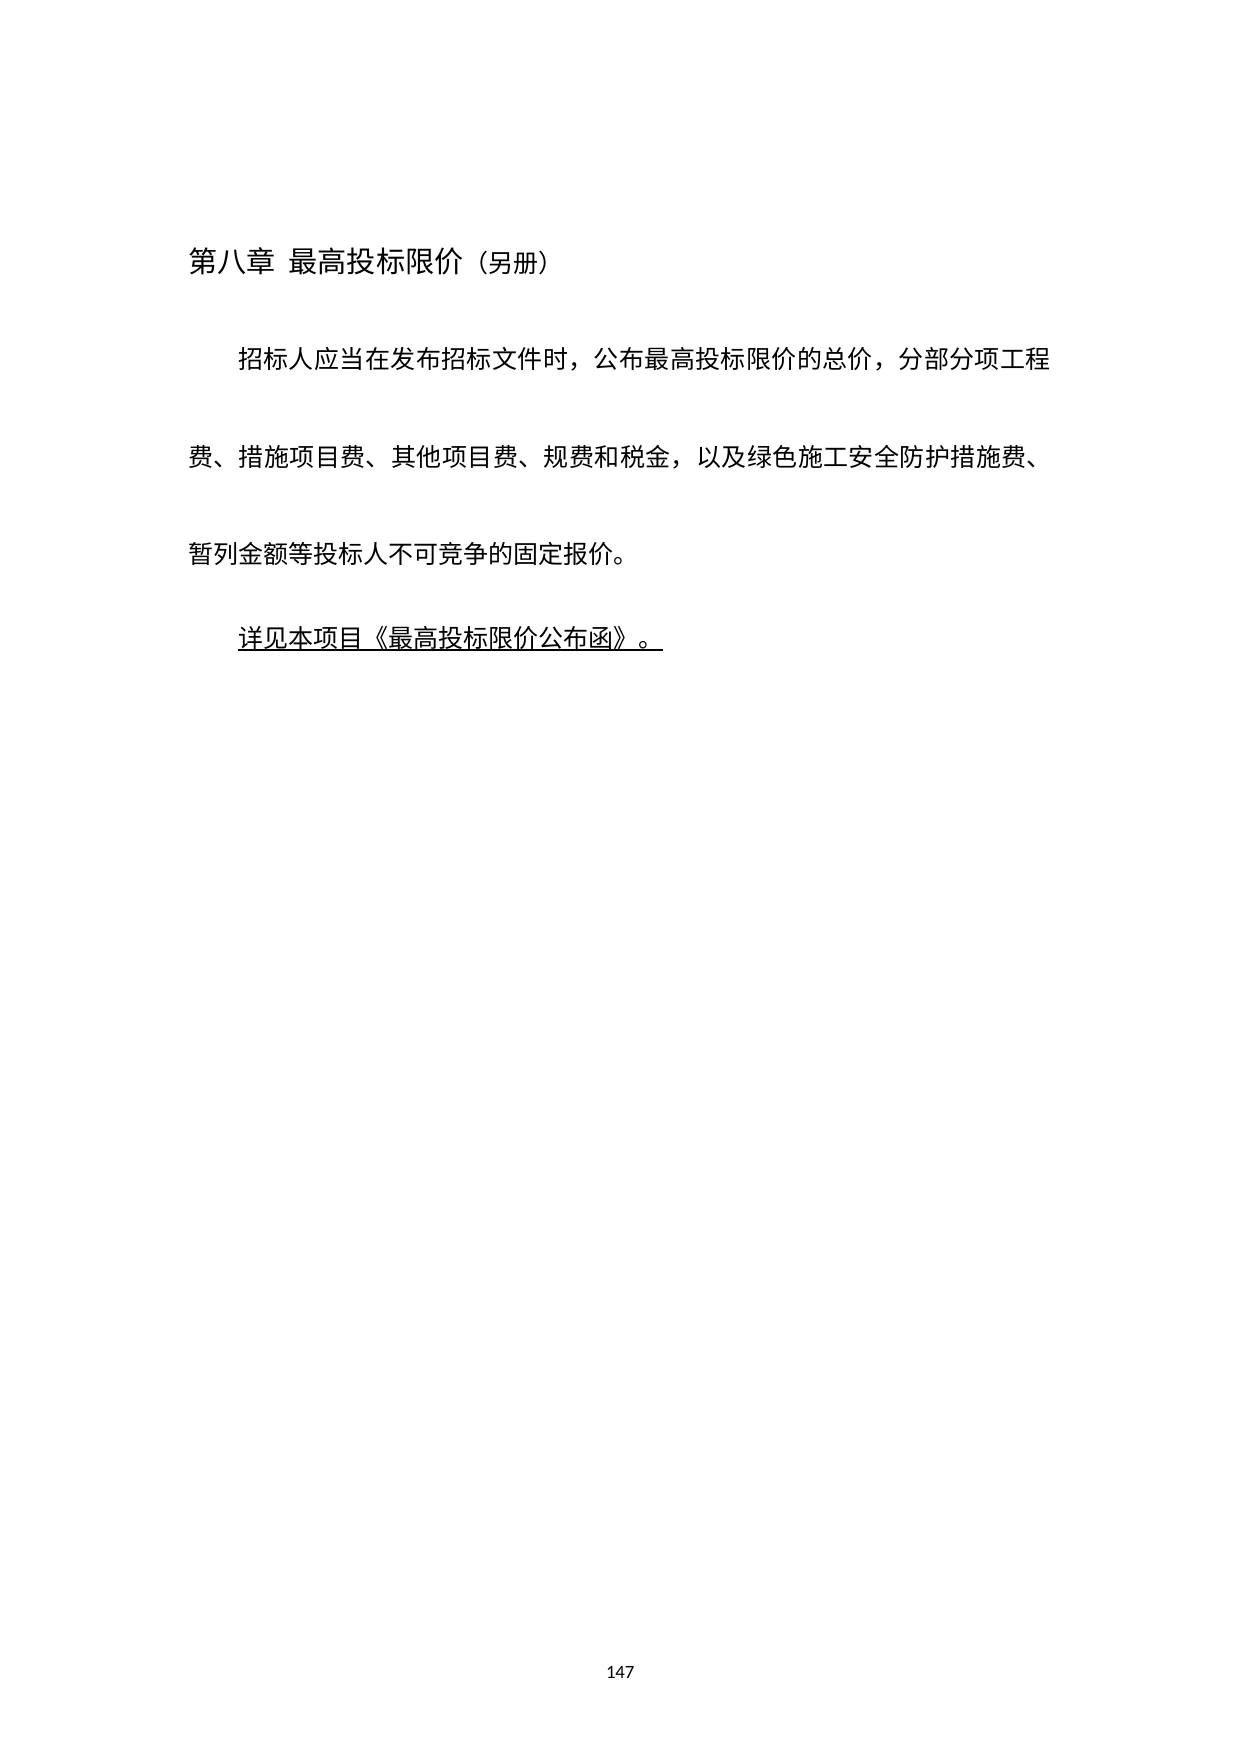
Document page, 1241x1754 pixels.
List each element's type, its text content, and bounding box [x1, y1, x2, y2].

text 详见本项目《最高投标限价公布函》。 [188, 604, 1052, 669]
text 招标人应当在发布招标文件时，公布最高投标限价的总价，分部分项工程费、措施项目费、其他项目费、规费和税金，以及绿色施工安全防护措施费、暂列金额等投标人不可竞争的固定报价。 [188, 326, 1052, 586]
subtitle 第八章 最高投标限价（另册） [188, 227, 1052, 292]
